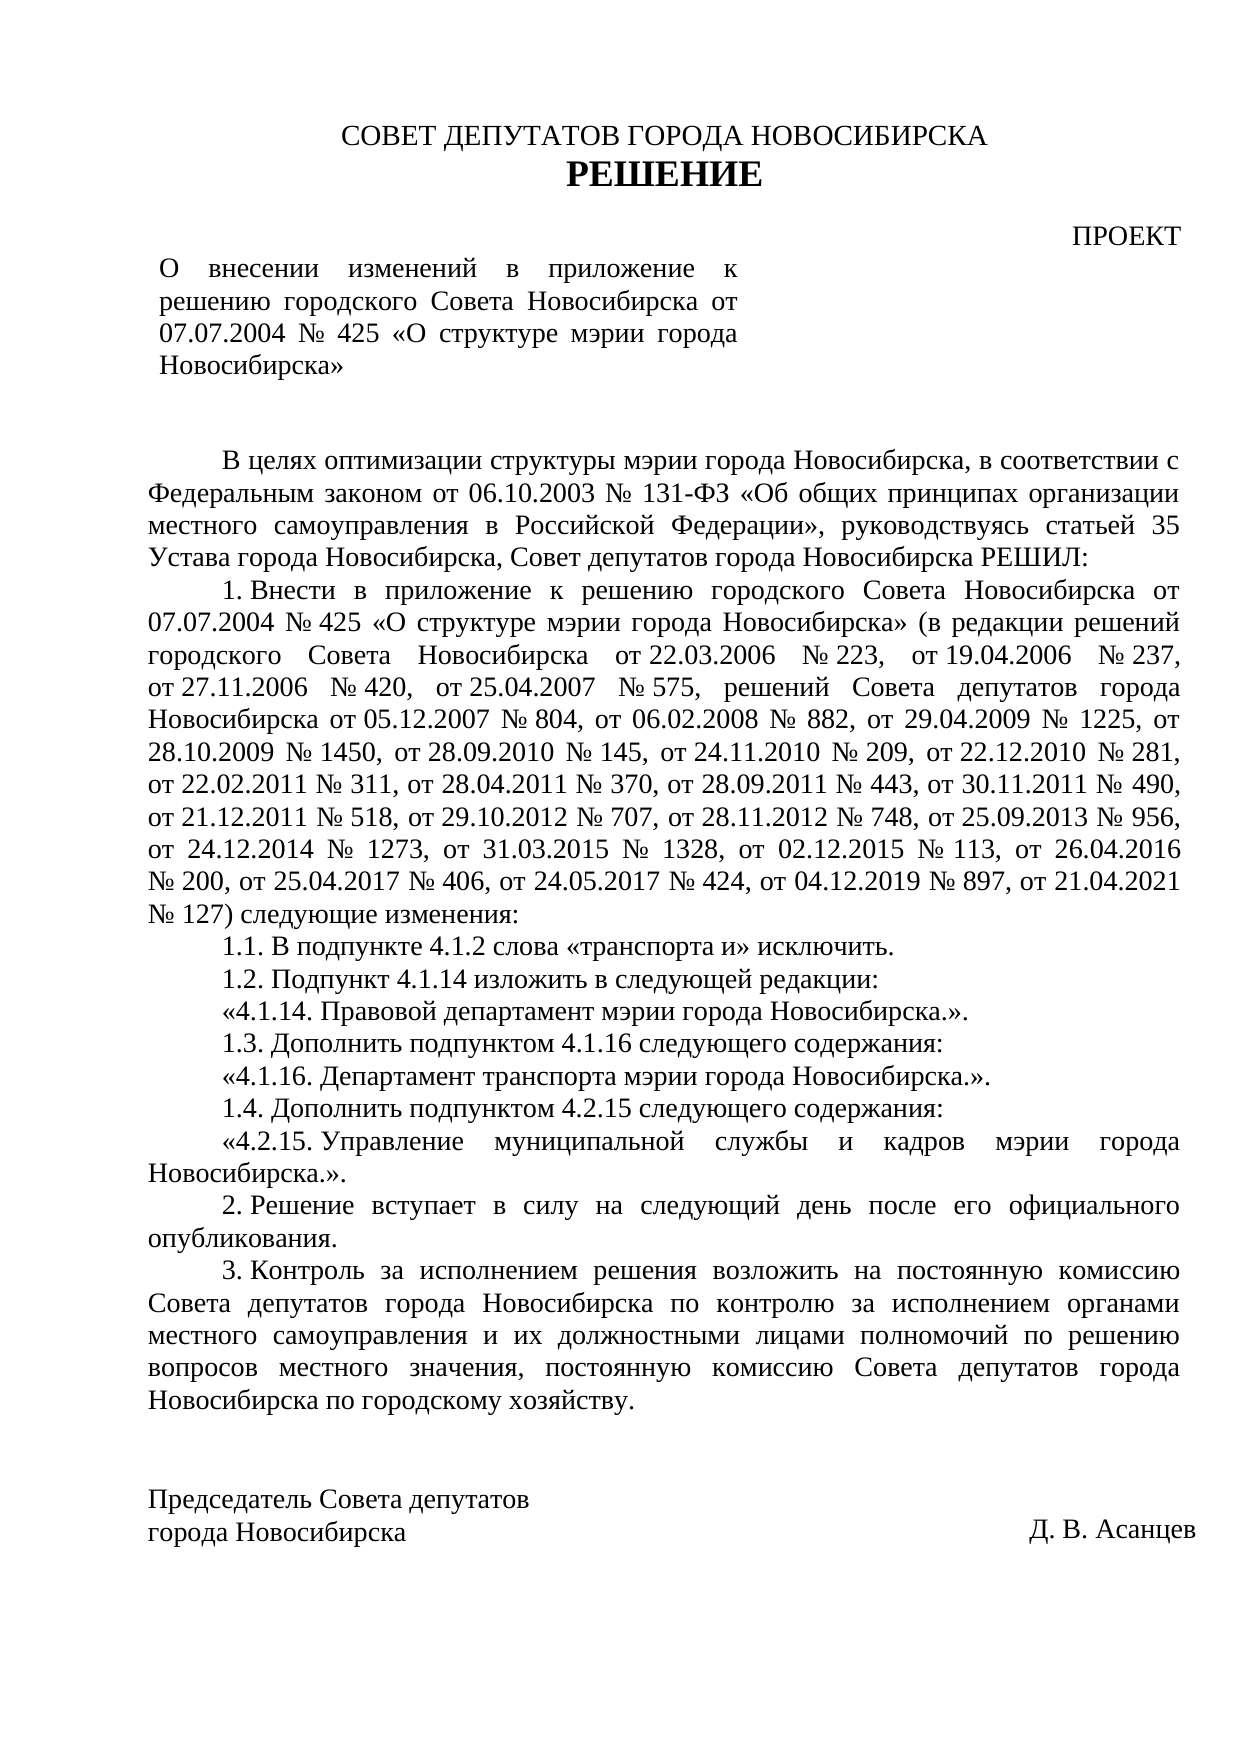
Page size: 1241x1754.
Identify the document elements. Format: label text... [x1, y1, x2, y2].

text 3. Контроль за исполнением решения возложить на постоянную комиссию Совета депутатов города Новосибирска по контролю за исполнением органами местного самоуправления и их должностными лицами полномочий по решению вопросов местного значения, постоянную комиссию Совета депутатов города Новосибирска по городскому хозяйству. [148, 1253, 1181, 1415]
text «4.1.16. Департамент транспорта мэрии города Новосибирска.». [148, 1059, 1181, 1091]
text 1.2. Подпункт 4.1.14 изложить в следующей редакции: [148, 962, 1181, 994]
text 1.4. Дополнить подпунктом 4.2.15 следующего содержания: [148, 1091, 1181, 1124]
text 2. Решение вступает в силу на следующий день после его официального опубликования. [148, 1188, 1181, 1253]
text ПРОЕКТ [148, 219, 1181, 251]
text «4.1.14. Правовой департамент мэрии города Новосибирска.». [148, 994, 1181, 1026]
text В целях оптимизации структуры мэрии города Новосибирска, в соответствии с Федеральным законом от 06.10.2003 № 131-ФЗ «Об общих принципах организации местного самоуправления в Российской Федерации», руководствуясь статьей 35 Устава города Новосибирска, Совет депутатов города Новосибирска РЕШИЛ: [148, 443, 1181, 573]
text 1.1. В подпункте 4.1.2 слова «транспорта и» исключить. [148, 929, 1181, 962]
table_header О внесении изменений в приложение к решению городского Совета Новосибирска от 07.07.2004 № 425 «О структуре мэрии города Новосибирска» [148, 251, 749, 381]
text 1.3. Дополнить подпунктом 4.1.16 следующего содержания: [148, 1026, 1181, 1059]
text СОВЕТ ДЕПУТАТОВ ГОРОДА НОВОСИБИРСКА [148, 118, 1181, 152]
table_header Председатель Совета депутатов города Новосибирска [148, 1415, 677, 1547]
text РЕШЕНИЕ [148, 152, 1181, 195]
text 1. Внести в приложение к решению городского Совета Новосибирска от 07.07.2004 № 425 «О структуре мэрии города Новосибирска» (в редакции решений городского Совета Новосибирска от 22.03.2006 № 223, от 19.04.2006 № 237, от 27.11.2006 № 420, от 25.04.2007 № 575, решений Совета депутатов города Новосибирска от 05.12.2007 № 804, от 06.02.2008 № 882, от 29.04.2009 № 1225, от 28.10.2009 № 1450, от 28.09.2010 № 145, от 24.11.2010 № 209, от 22.12.2010 № 281, от 22.02.2011 № 311, от 28.04.2011 № 370, от 28.09.2011 № 443, от 30.11.2011 № 490, от 21.12.2011 № 518, от 29.10.2012 № 707, от 28.11.2012 № 748, от 25.09.2013 № 956, от 24.12.2014 № 1273, от 31.03.2015 № 1328, от 02.12.2015 № 113, от 26.04.2016 № 200, от 25.04.2017 № 406, от 24.05.2017 № 424, от 04.12.2019 № 897, от 21.04.2021 № 127) следующие изменения: [148, 573, 1181, 929]
table_header Д. В. Асанцев [678, 1415, 1207, 1547]
text «4.2.15. Управление муниципальной службы и кадров мэрии города Новосибирска.». [148, 1124, 1181, 1188]
